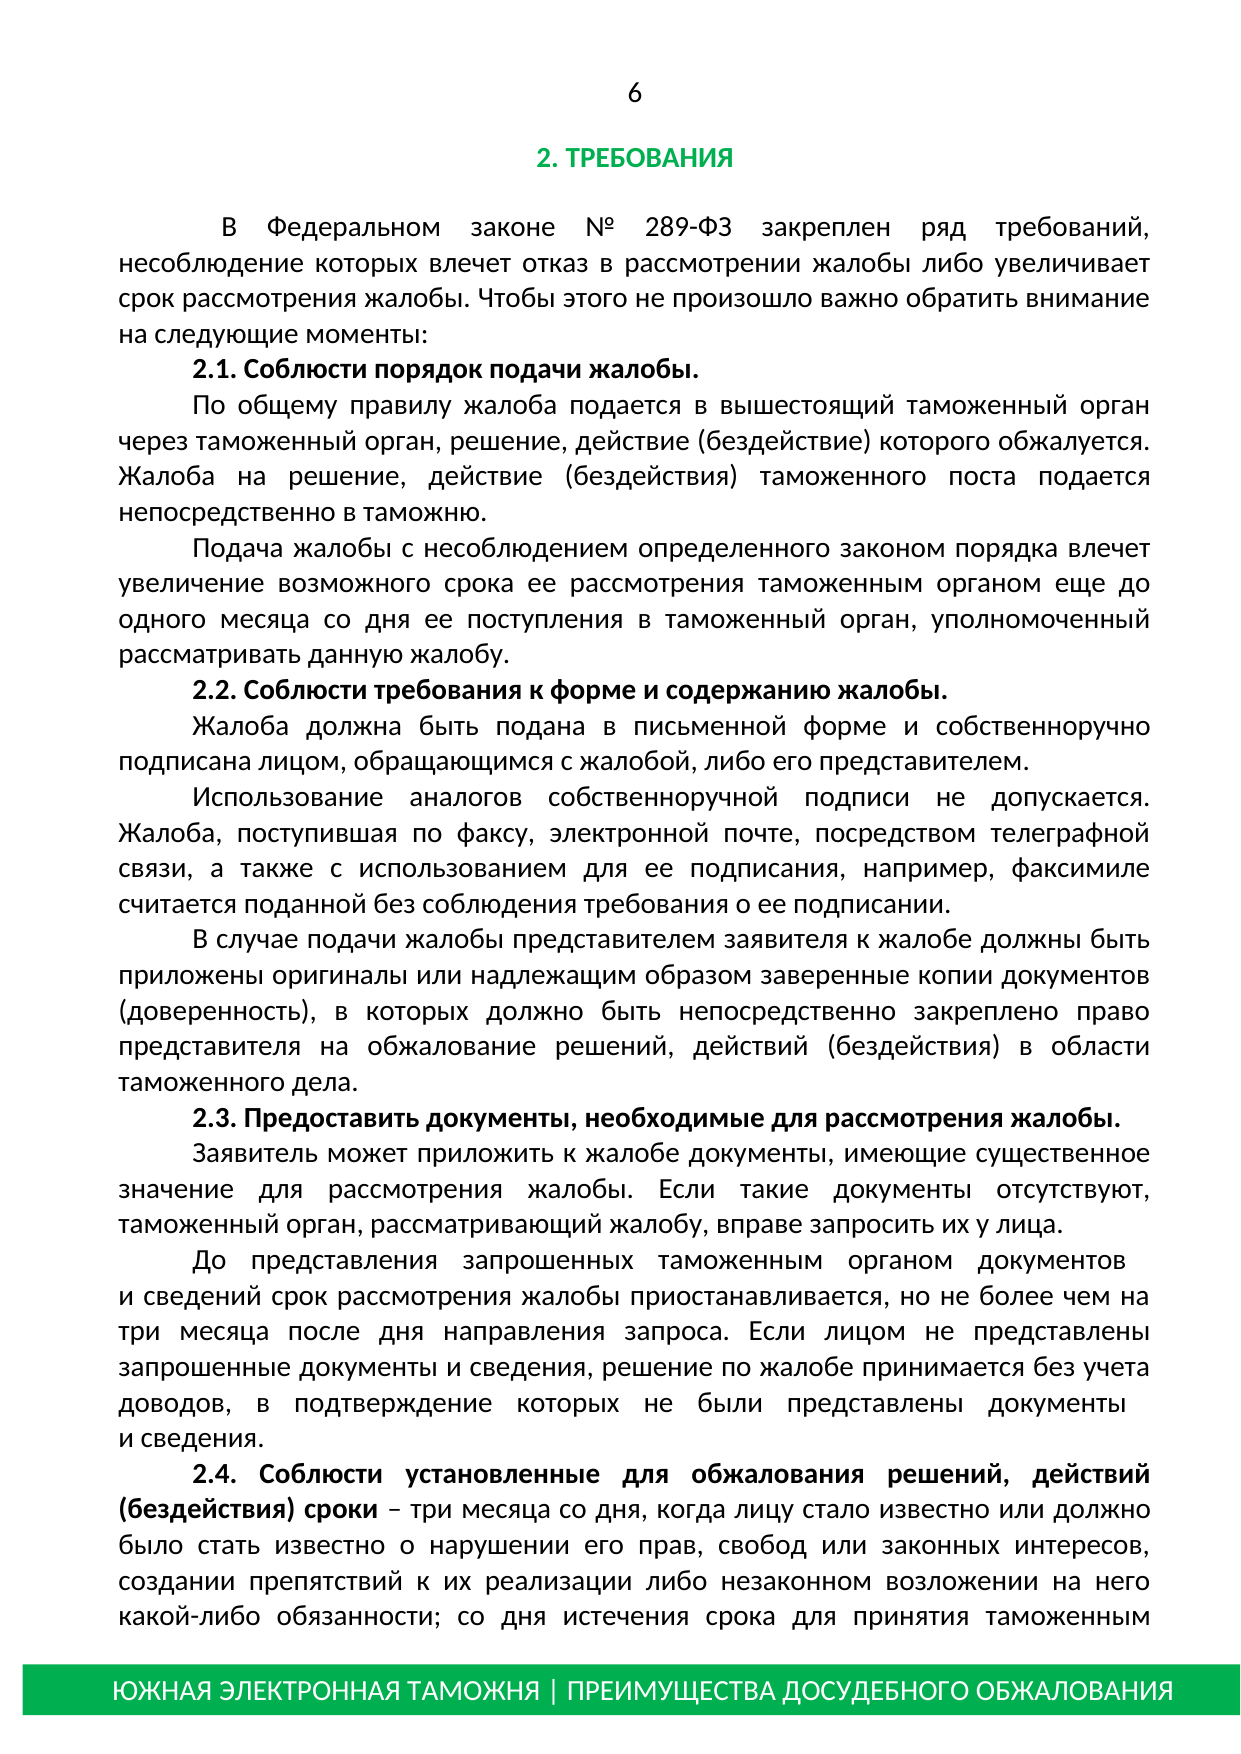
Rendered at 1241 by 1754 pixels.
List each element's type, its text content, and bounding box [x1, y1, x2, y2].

subtitle 2. ТРЕБОВАНИЯ [118, 139, 1152, 174]
text В случае подачи жалобы представителем заявителя к жалобе должны быть приложены оригиналы или надлежащим образом заверенные копии документов (доверенность), в которых должно быть непосредственно закреплено право представителя на обжалование решений, действий (бездействия) в области таможенного дела. [118, 921, 1152, 1099]
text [118, 1455, 1152, 1633]
text 2.3. Предоставить документы, необходимые для рассмотрения жалобы. [118, 1099, 1152, 1134]
text Подача жалобы с несоблюдением определенного законом порядка влечет увеличение возможного срока ее рассмотрения таможенным органом еще до одного месяца со дня ее поступления в таможенный орган, уполномоченный рассматривать данную жалобу. [118, 529, 1152, 671]
text В Федеральном законе № 289-ФЗ закреплен ряд требований, несоблюдение которых влечет отказ в рассмотрении жалобы либо увеличивает срок рассмотрения жалобы. Чтобы этого не произошло важно обратить внимание на следующие моменты: [118, 208, 1152, 351]
text 2.2. Соблюсти требования к форме и содержанию жалобы. [118, 671, 1152, 707]
text Использование аналогов собственноручной подписи не допускается. Жалоба, поступившая по факсу, электронной почте, посредством телеграфной связи, а также с использованием для ее подписания, например, факсимиле считается поданной без соблюдения требования о ее подписании. [118, 778, 1152, 921]
text Жалоба должна быть подана в письменной форме и собственноручно подписана лицом, обращающимся с жалобой, либо его представителем. [118, 707, 1152, 778]
text До представления запрошенных таможенным органом документов и сведений срок рассмотрения жалобы приостанавливается, но не более чем на три месяца после дня направления запроса. Если лицом не представлены запрошенные документы и сведения, решение по жалобе принимается без учета доводов, в подтверждение которых не были представлены документы и сведения. [118, 1241, 1152, 1455]
text 2.1. Соблюсти порядок подачи жалобы. [118, 351, 1152, 386]
text По общему правилу жалоба подается в вышестоящий таможенный орган через таможенный орган, решение, действие (бездействие) которого обжалуется. Жалоба на решение, действие (бездействия) таможенного поста подается непосредственно в таможню. [118, 386, 1152, 529]
text Заявитель может приложить к жалобе документы, имеющие существенное значение для рассмотрения жалобы. Если такие документы отсутствуют, таможенный орган, рассматривающий жалобу, вправе запросить их у лица. [118, 1134, 1152, 1241]
